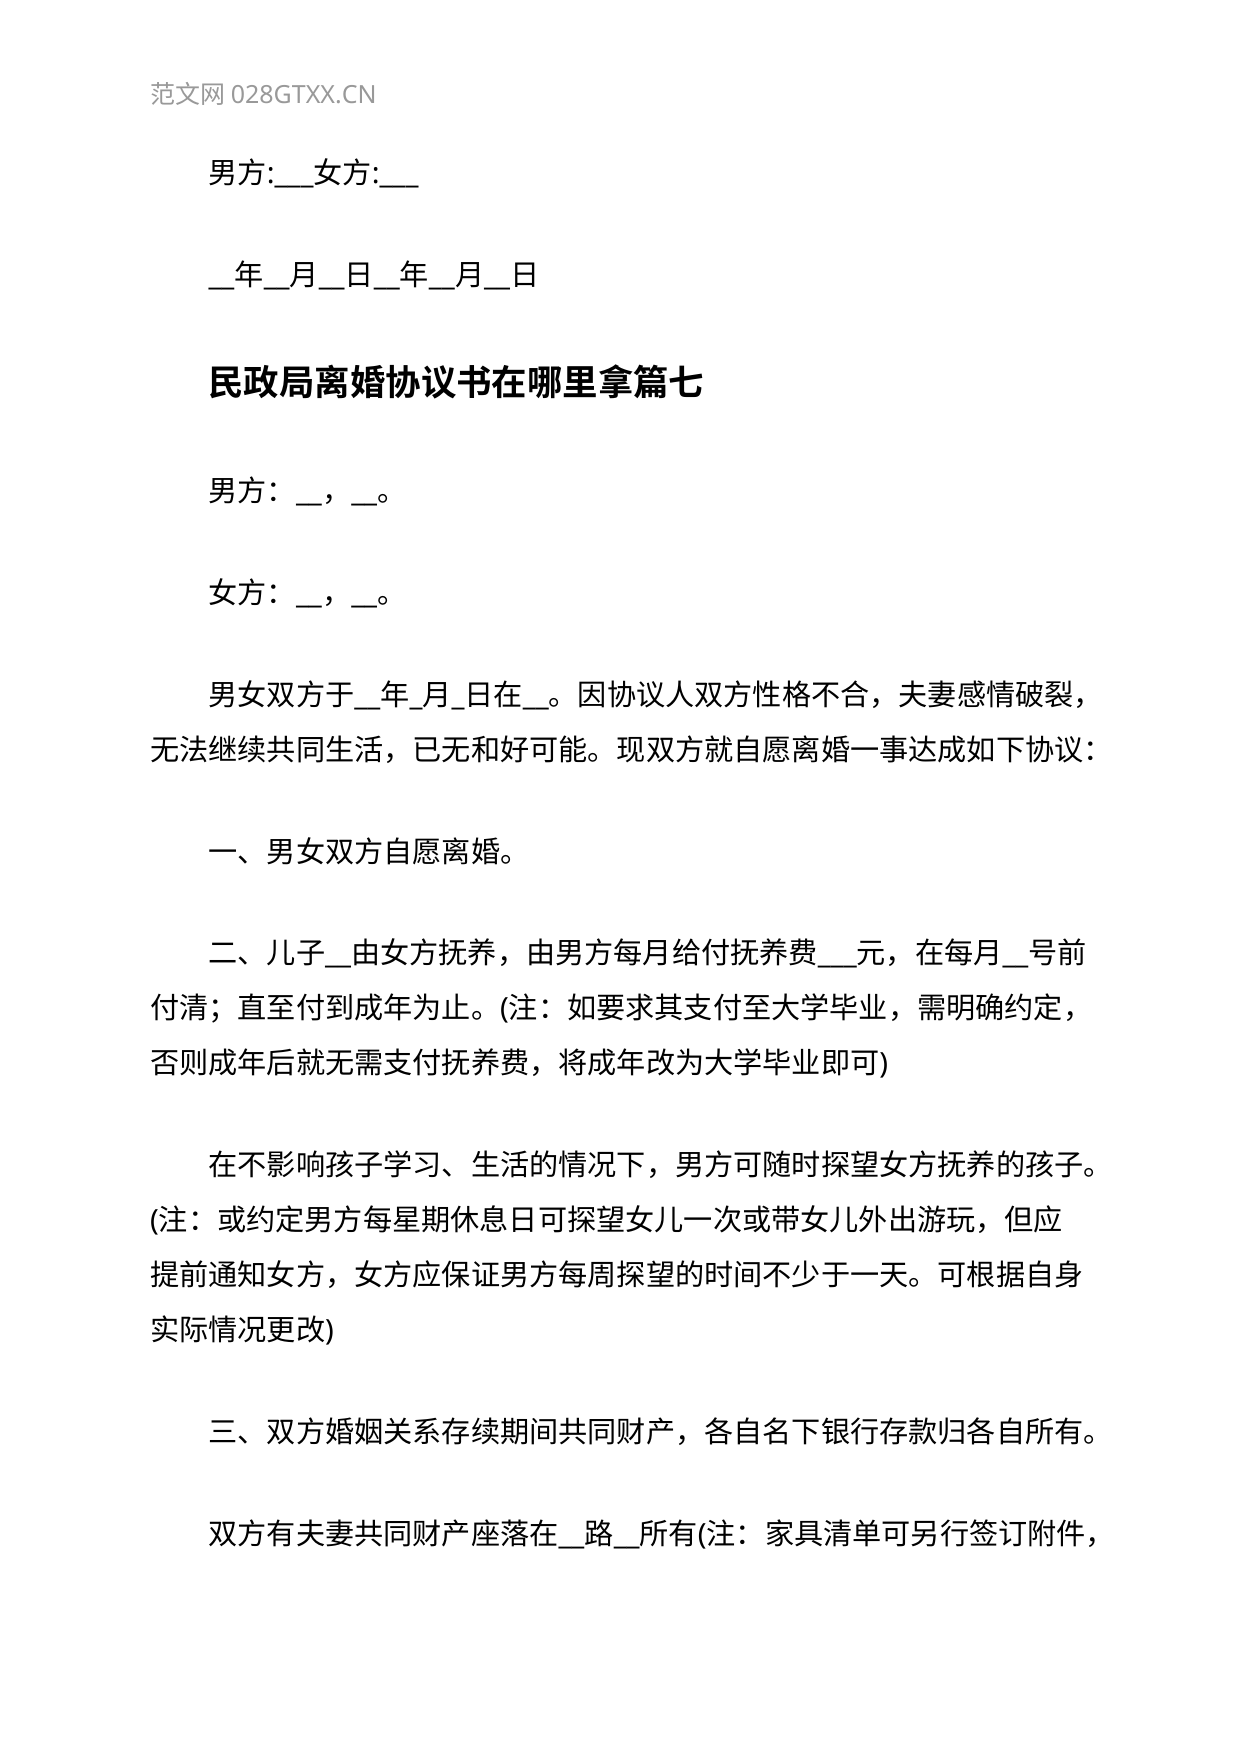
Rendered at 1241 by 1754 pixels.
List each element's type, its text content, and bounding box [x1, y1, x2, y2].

text __年__月__日__年__月__日 [150, 252, 1090, 294]
text 男方:___女方:___ [150, 150, 1090, 192]
text 女方：__，__。 [150, 569, 1090, 612]
text 民政局离婚协议书在哪里拿篇七 [150, 354, 1090, 405]
text 一、男女双方自愿离婚。 [150, 828, 1090, 870]
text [150, 1510, 1090, 1553]
text 三、双方婚姻关系存续期间共同财产，各自名下银行存款归各自所有。 [150, 1409, 1090, 1451]
text 男女双方于__年_月_日在__。因协议人双方性格不合，夫妻感情破裂，无法继续共同生活，已无和好可能。现双方就自愿离婚一事达成如下协议： [150, 671, 1090, 769]
text 在不影响孩子学习、生活的情况下，男方可随时探望女方抚养的孩子。(注：或约定男方每星期休息日可探望女儿一次或带女儿外出游玩，但应提前通知女方，女方应保证男方每周探望的时间不少于一天。可根据自身实际情况更改) [150, 1142, 1090, 1349]
text 男方：__，__。 [150, 467, 1090, 510]
text 二、儿子__由女方抚养，由男方每月给付抚养费___元，在每月__号前付清；直至付到成年为止。(注：如要求其支付至大学毕业，需明确约定，否则成年后就无需支付抚养费，将成年改为大学毕业即可) [150, 930, 1090, 1082]
